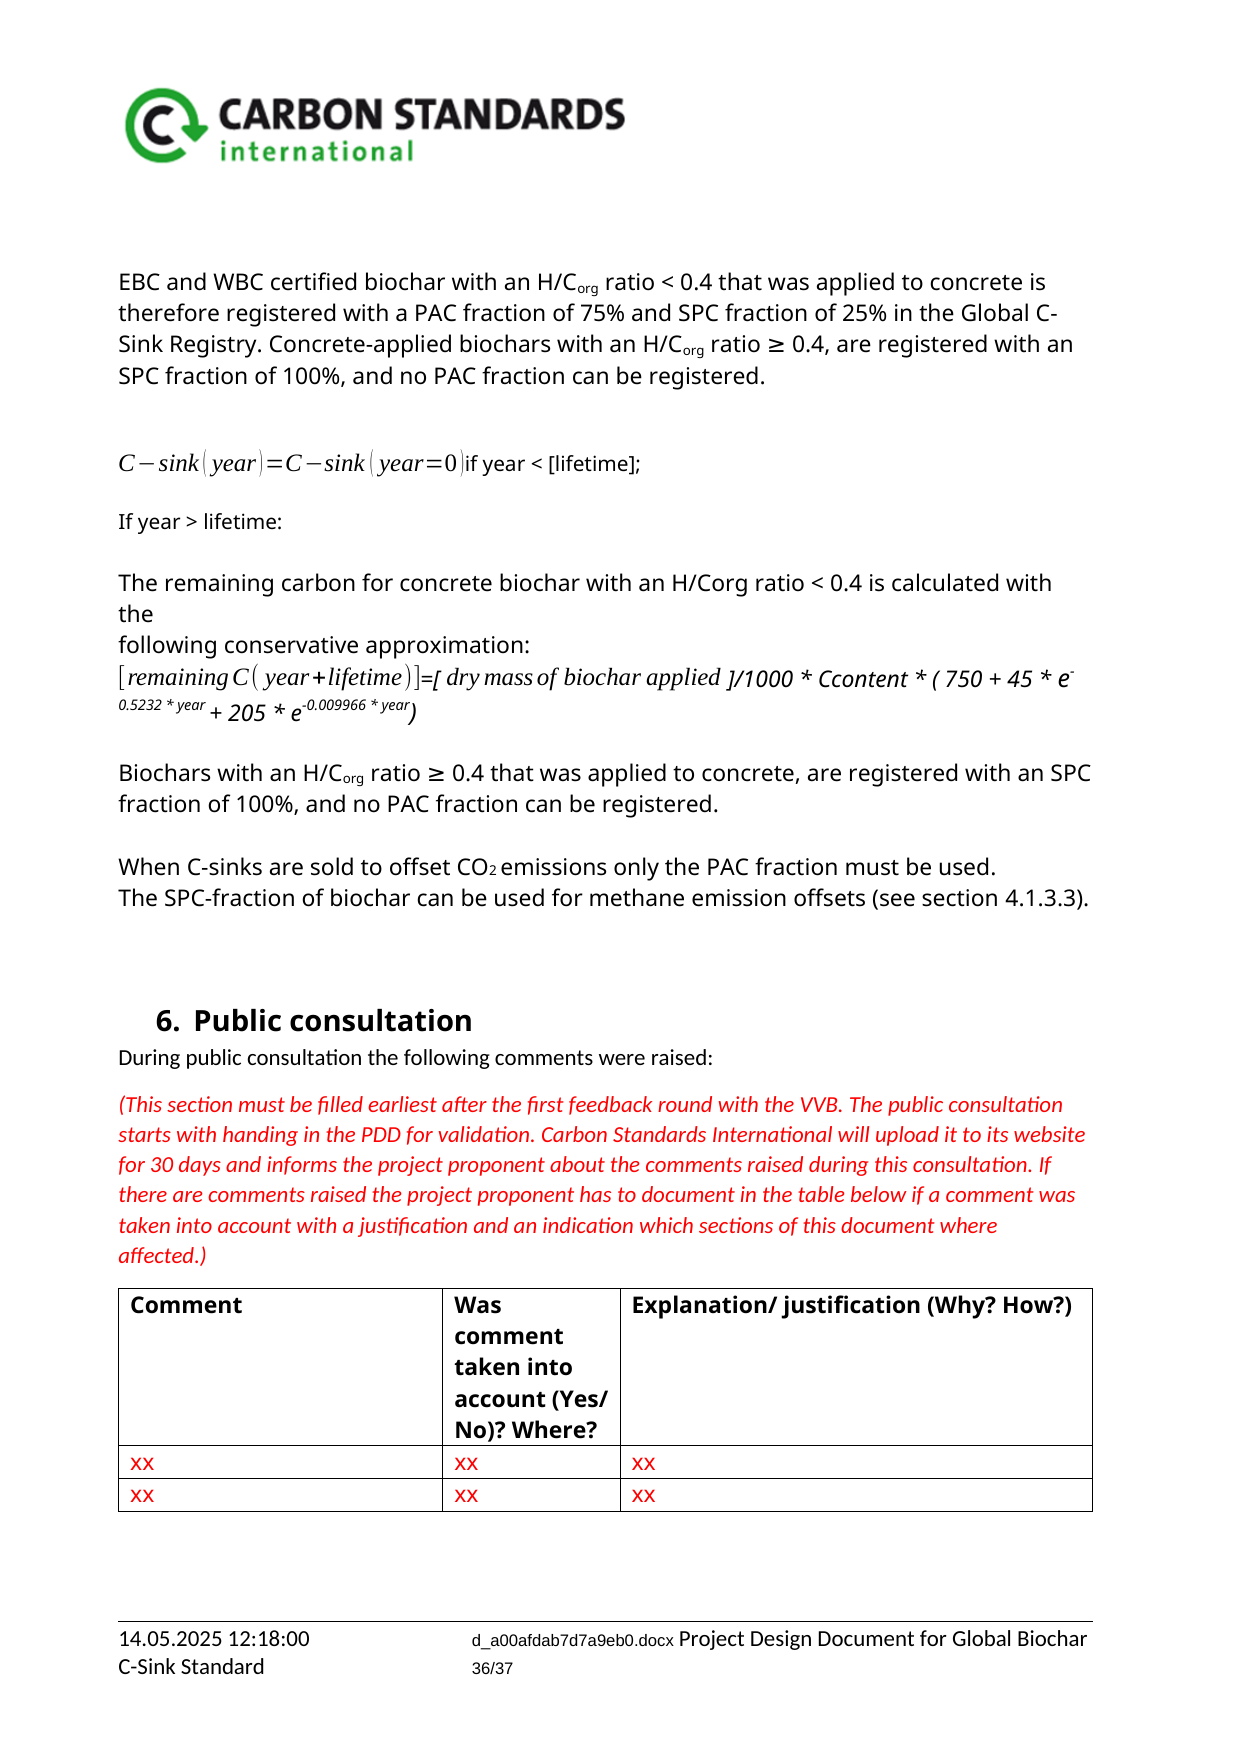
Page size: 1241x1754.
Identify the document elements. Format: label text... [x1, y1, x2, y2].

table_cell xx [119, 1479, 442, 1511]
table_cell xx [621, 1479, 1092, 1511]
text if year < [lifetime]; [118, 448, 1093, 478]
text During public consultation the following comments were raised: [118, 1043, 1093, 1071]
table_cell xx [119, 1446, 442, 1477]
subtitle Public consultation [156, 1000, 1093, 1040]
table_header Was comment taken into account (Yes/ No)? Where? [443, 1289, 620, 1445]
picture [118, 73, 636, 178]
text Biochars with an H/Corg ratio ≥ 0.4 that was applied to concrete, are registered with an SPC fraction of 100%, and no PAC fraction can be registered. [118, 757, 1093, 819]
text =[ ]/1000 * Ccontent * ( 750 + 45 * e-0.5232 * year + 205 * e-0.009966 * year) [118, 660, 1093, 728]
text The remaining carbon for concrete biochar with an H/Corg ratio < 0.4 is calculated with the [118, 566, 1093, 629]
table_header Explanation/ justification (Why? How?) [621, 1289, 1092, 1445]
text The SPC-fraction of biochar can be used for methane emission offsets (see section 4.1.3.3). [118, 882, 1093, 913]
table_cell xx [443, 1479, 620, 1511]
text EBC and WBC certified biochar with an H/Corg ratio < 0.4 that was applied to concrete is therefore registered with a PAC fraction of 75% and SPC fraction of 25% in the Global C-Sink Registry. Concrete-applied biochars with an H/Corg ratio ≥ 0.4, are registered with an SPC fraction of 100%, and no PAC fraction can be registered. [118, 266, 1093, 391]
text When C-sinks are sold to offset CO2 emissions only the PAC fraction must be used. [118, 851, 1093, 882]
table_cell xx [443, 1446, 620, 1477]
text (This section must be filled earliest after the first feedback round with the VVB. The public consultation starts with handing in the PDD for validation. Carbon Standards International will upload it to its website for 30 days and informs the project proponent about the comments raised during this consultation. If there are comments raised the project proponent has to document in the table below if a comment was taken into account with a justification and an indication which sections of this document where affected.) [118, 1090, 1093, 1269]
table_cell xx [621, 1446, 1092, 1477]
table_header Comment [119, 1289, 442, 1445]
text If year > lifetime: [118, 507, 1093, 535]
text following conservative approximation: [118, 629, 1093, 660]
